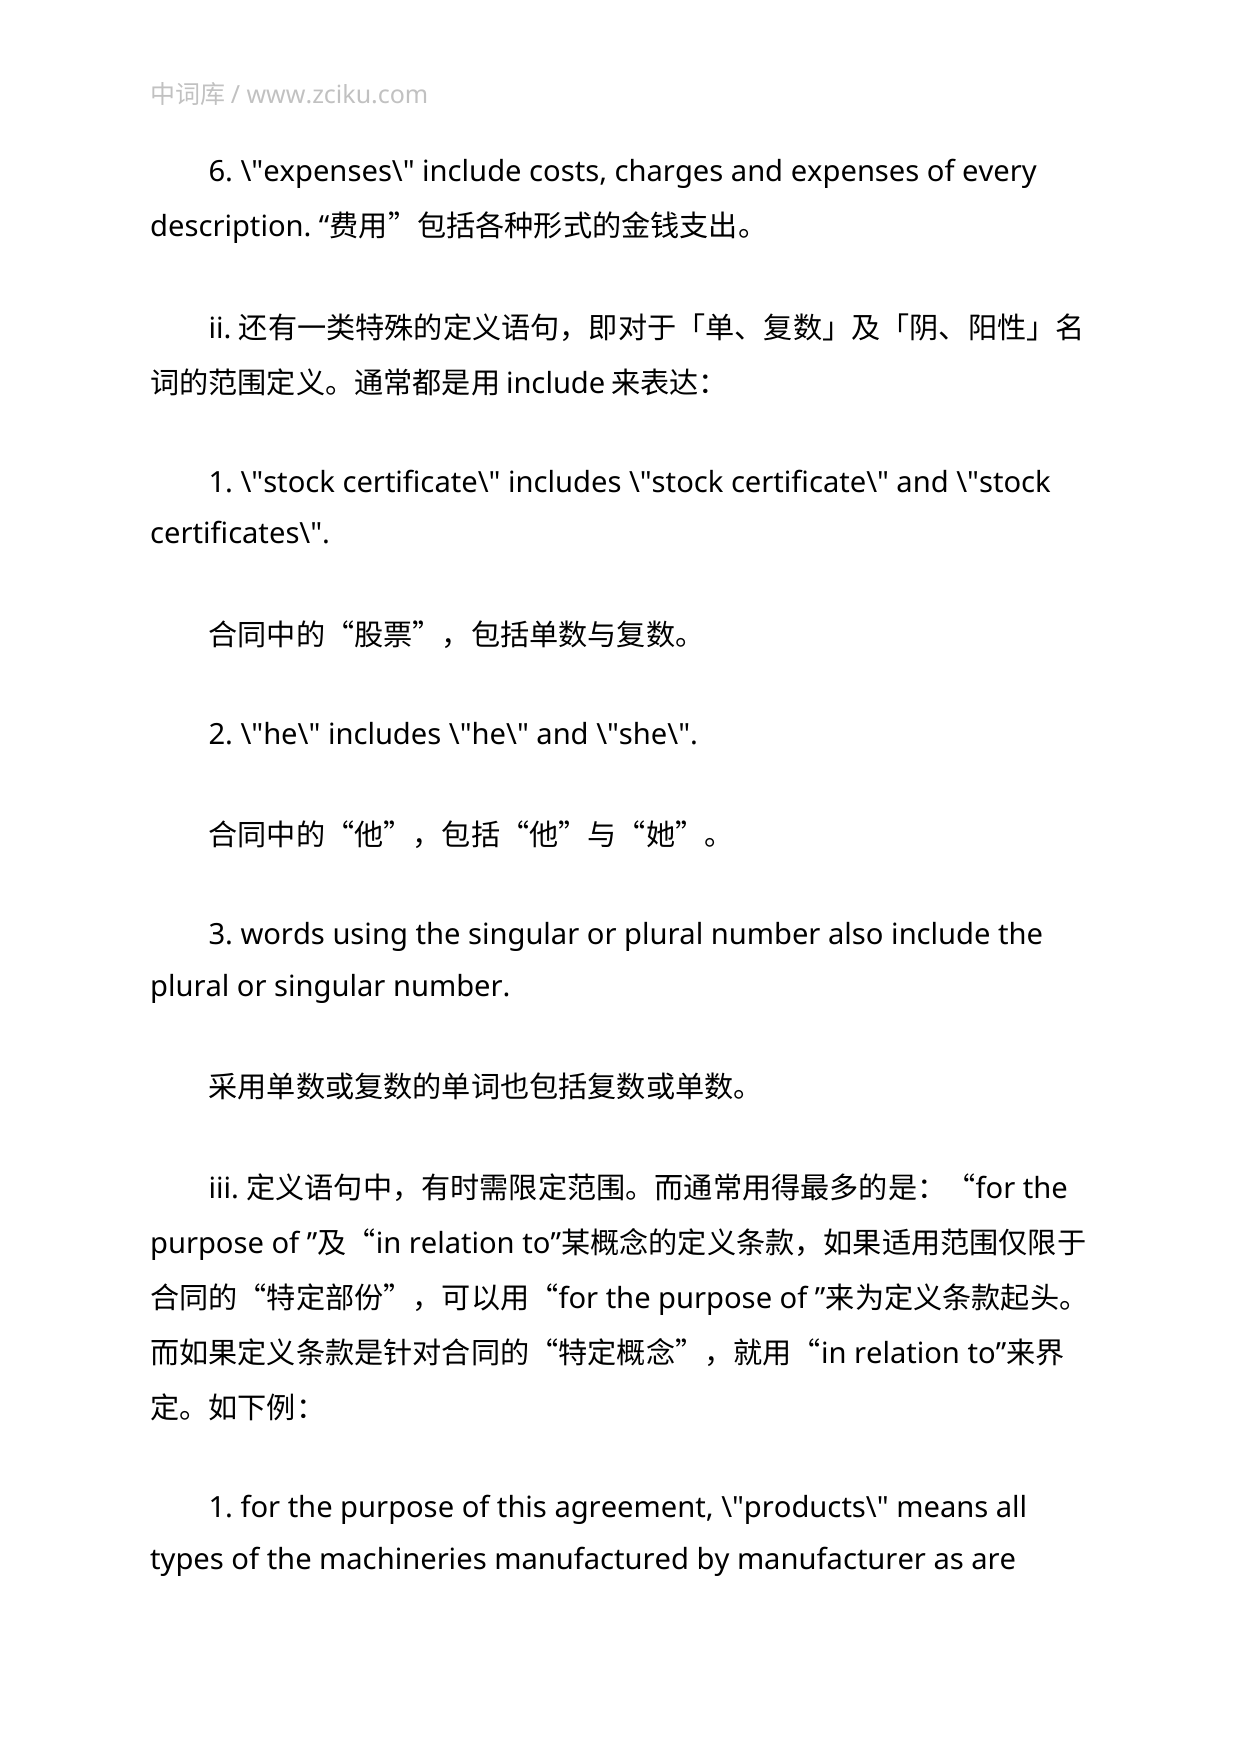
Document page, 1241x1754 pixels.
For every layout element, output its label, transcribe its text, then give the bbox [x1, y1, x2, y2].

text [150, 1487, 1090, 1578]
text iii. 定义语句中，有时需限定范围。而通常用得最多的是：“for the purpose of ”及“in relation to”某概念的定义条款，如果适用范围仅限于合同的“特定部份”，可以用“for the purpose of ”来为定义条款起头。而如果定义条款是针对合同的“特定概念”，就用“in relation to”来界定。如下例： [150, 1165, 1090, 1427]
text 2. \"he\" includes \"he\" and \"she\". [150, 713, 1090, 753]
text 3. words using the singular or plural number also include the plural or singular number. [150, 913, 1090, 1004]
text 采用单数或复数的单词也包括复数或单数。 [150, 1063, 1090, 1106]
text 6. \"expenses\" include costs, charges and expenses of every description. “费用”包括各种形式的金钱支出。 [150, 150, 1090, 245]
text 1. \"stock certificate\" includes \"stock certificate\" and \"stock certificates\". [150, 461, 1090, 552]
text ii. 还有一类特殊的定义语句，即对于「单、复数」及「阴、阳性」名词的范围定义。通常都是用include来表达： [150, 304, 1090, 402]
text 合同中的“股票”，包括单数与复数。 [150, 611, 1090, 653]
text 合同中的“他”，包括“他”与“她”。 [150, 811, 1090, 854]
